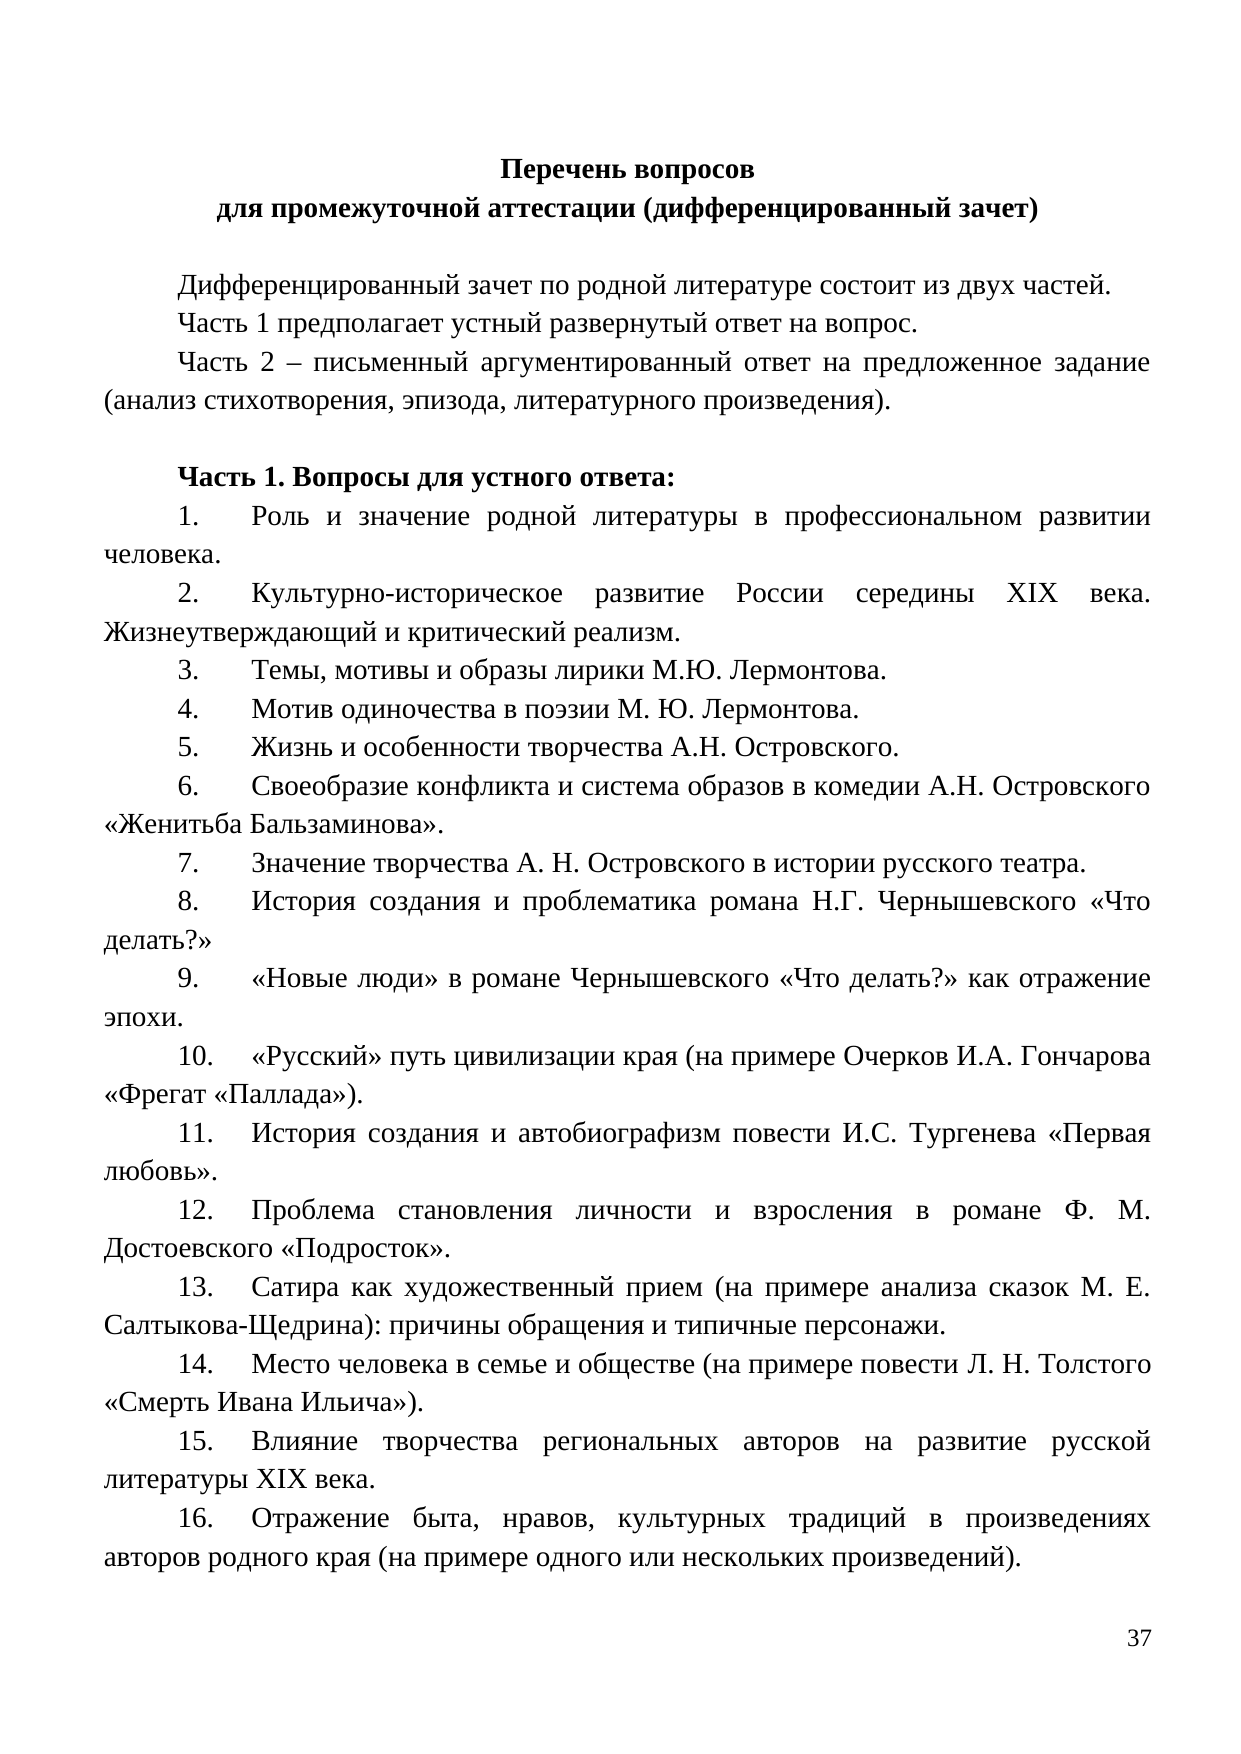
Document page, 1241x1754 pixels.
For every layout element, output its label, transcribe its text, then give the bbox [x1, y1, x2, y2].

list Своеобразие конфликта и система образов в комедии А.Н. Островского «Женитьба Бальзаминова». [103, 768, 1152, 840]
list Отражение быта, нравов, культурных традиций в произведениях авторов родного края (на примере одного или нескольких произведений). [103, 1500, 1152, 1572]
list Мотив одиночества в поэзии М. Ю. Лермонтова. [103, 691, 1152, 724]
text Часть 2 – письменный аргументированный ответ на предложенное задание (анализ стихотворения, эпизода, литературного произведения). [103, 344, 1152, 416]
text Перечень вопросов [103, 151, 1152, 185]
text Дифференцированный зачет по родной литературе состоит из двух частей. [103, 267, 1152, 300]
list Темы, мотивы и образы лирики М.Ю. Лермонтова. [103, 652, 1152, 686]
list Культурно-историческое развитие России середины XIX века. Жизнеутверждающий и критический реализм. [103, 575, 1152, 647]
list Влияние творчества региональных авторов на развитие русской литературы XIX века. [103, 1423, 1152, 1495]
list Место человека в семье и обществе (на примере повести Л. Н. Толстого «Смерть Ивана Ильича»). [103, 1346, 1152, 1418]
list «Русский» путь цивилизации края (на примере Очерков И.А. Гончарова «Фрегат «Паллада»). [103, 1038, 1152, 1110]
list Проблема становления личности и взросления в романе Ф. М. Достоевского «Подросток». [103, 1192, 1152, 1264]
list Сатира как художественный прием (на примере анализа сказок М. Е. Салтыкова-Щедрина): причины обращения и типичные персонажи. [103, 1269, 1152, 1341]
list Значение творчества А. Н. Островского в истории русского театра. [103, 845, 1152, 878]
list История создания и автобиографизм повести И.С. Тургенева «Первая любовь». [103, 1115, 1152, 1187]
text для промежуточной аттестации (дифференцированный зачет) [103, 190, 1152, 223]
list История создания и проблематика романа Н.Г. Чернышевского «Что делать?» [103, 883, 1152, 956]
list «Новые люди» в романе Чернышевского «Что делать?» как отражение эпохи. [103, 961, 1152, 1033]
text Часть 1. Вопросы для устного ответа: [103, 459, 1152, 493]
list Роль и значение родной литературы в профессиональном развитии человека. [103, 498, 1152, 570]
list Жизнь и особенности творчества А.Н. Островского. [103, 729, 1152, 763]
text Часть 1 предполагает устный развернутый ответ на вопрос. [103, 305, 1152, 339]
